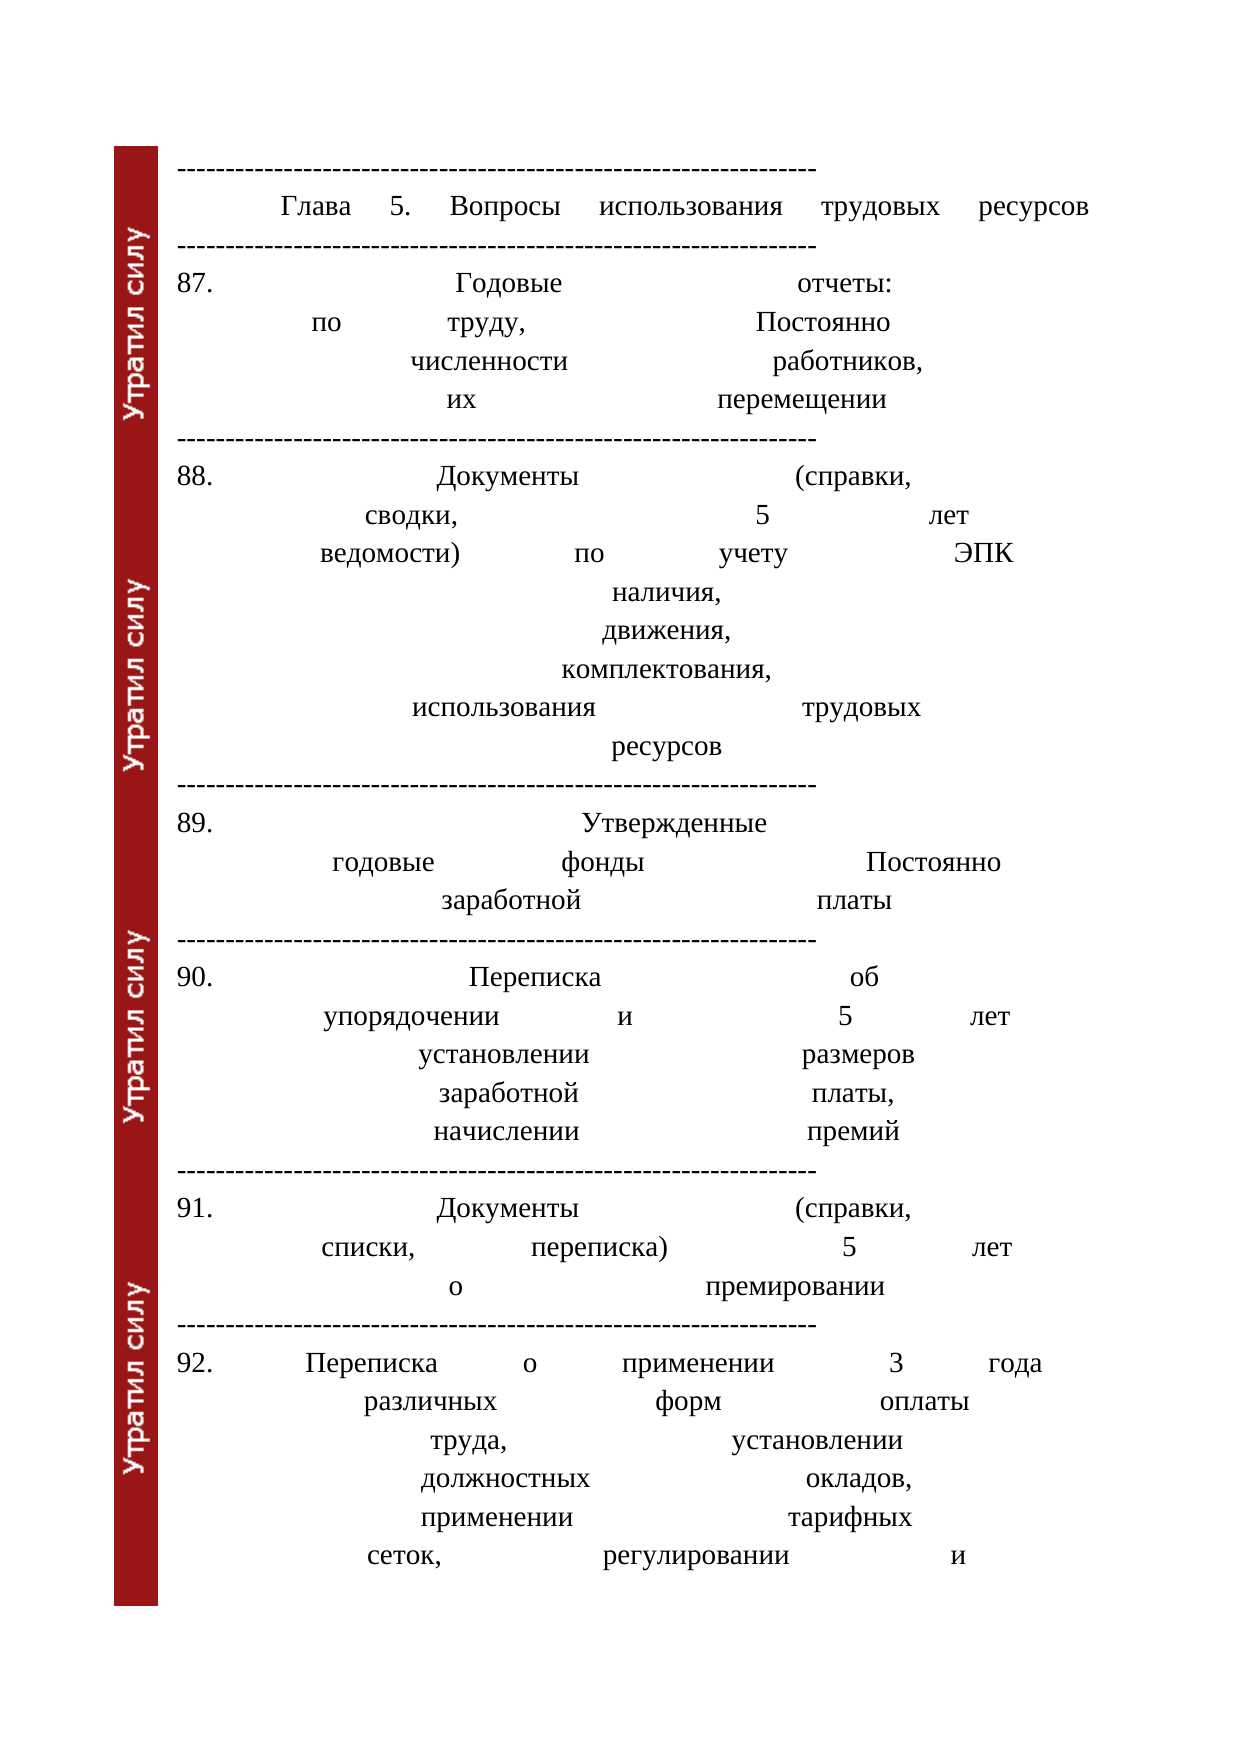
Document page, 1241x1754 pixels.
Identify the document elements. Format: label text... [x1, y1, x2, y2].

picture [114, 1571, 158, 1606]
picture [114, 146, 158, 150]
